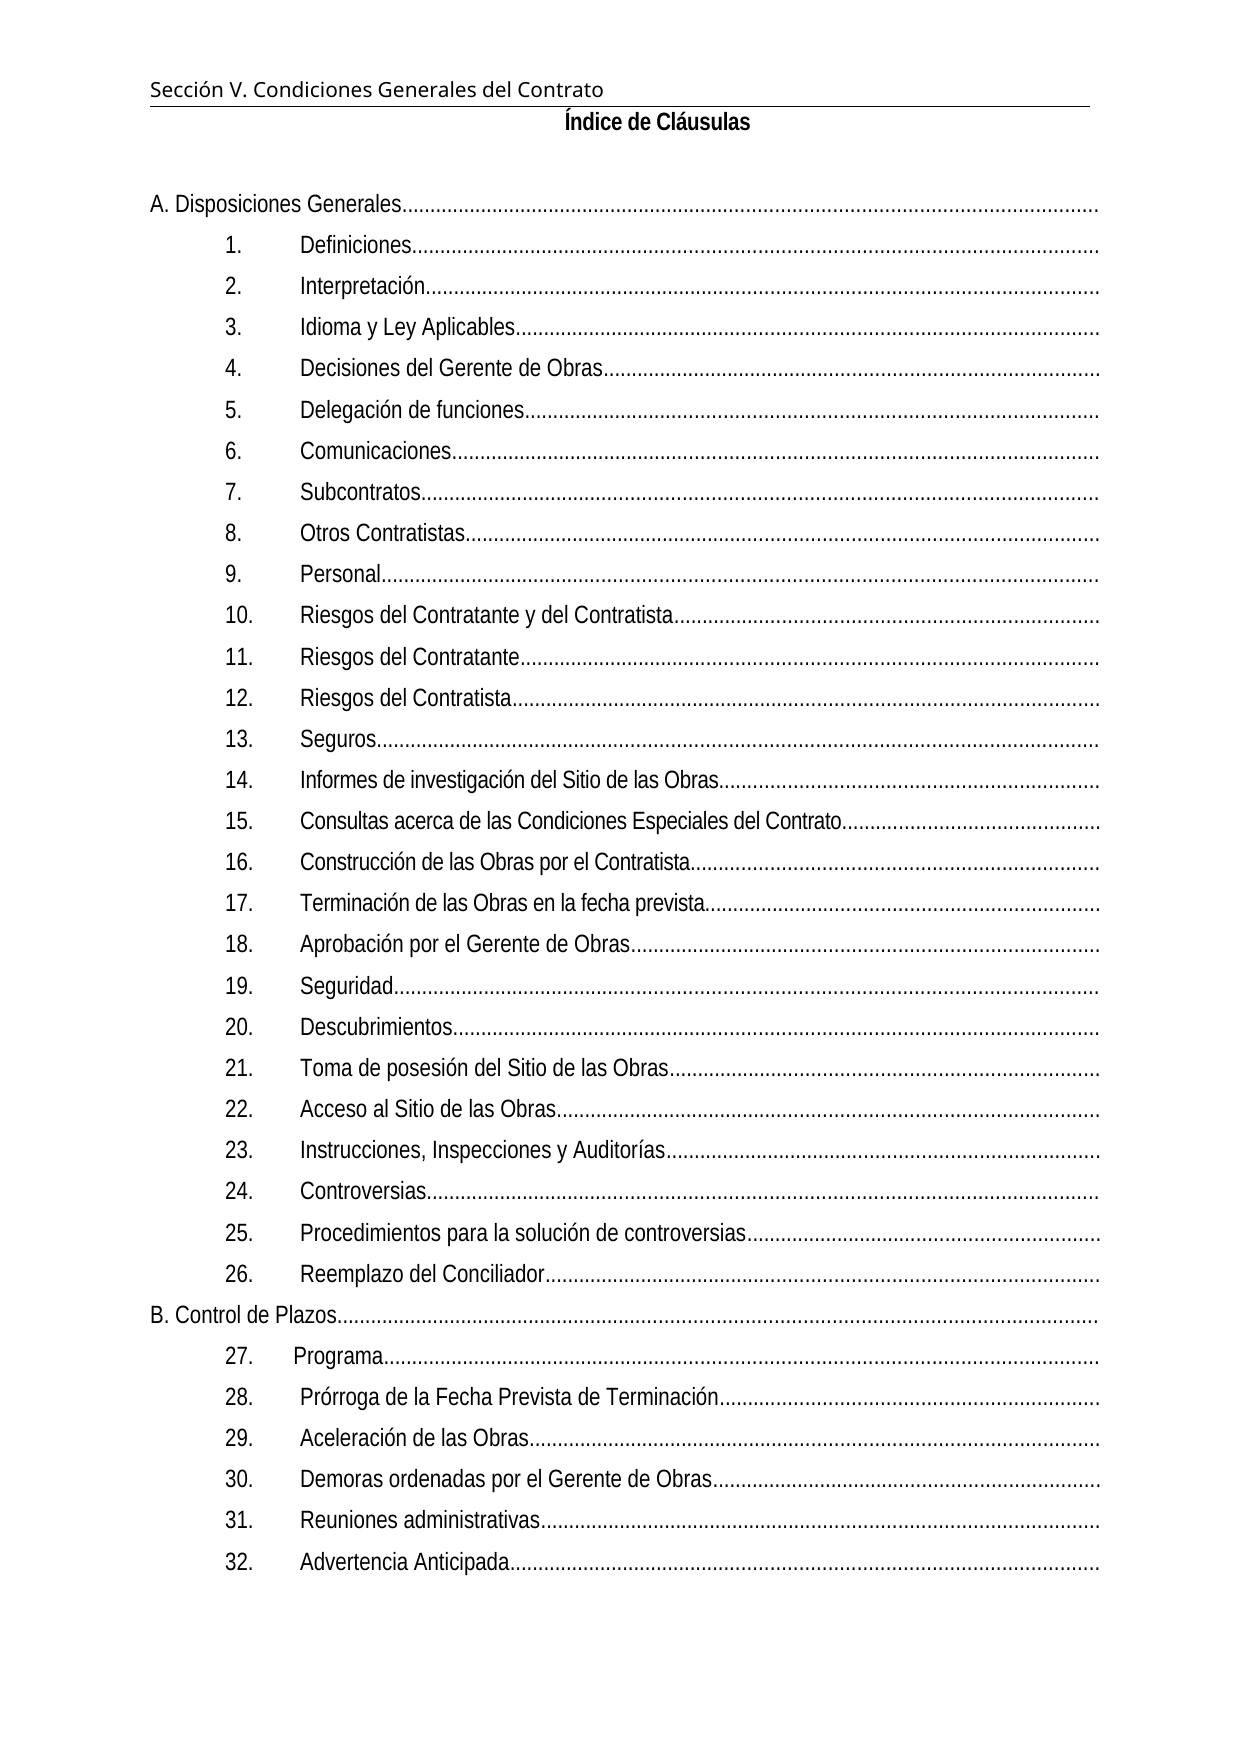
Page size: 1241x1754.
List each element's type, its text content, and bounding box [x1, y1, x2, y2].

text 28. Prórroga de la Fecha Prevista de Terminación 66 [225, 1382, 1090, 1411]
text 15. Consultas acerca de las Condiciones Especiales del Contrato 63 [225, 806, 1090, 835]
text 17. Terminación de las Obras en la fecha prevista 64 [225, 888, 1090, 917]
text 9. Personal 61 [225, 559, 1090, 588]
text 2. Interpretación 60 [225, 271, 1090, 300]
text 7. Subcontratos 61 [225, 477, 1090, 506]
text 14. Informes de investigación del Sitio de las Obras 63 [225, 765, 1090, 793]
text 21. Toma de posesión del Sitio de las Obras 64 [225, 1053, 1090, 1082]
text 5. Delegación de funciones 61 [225, 394, 1090, 423]
text 29. Aceleración de las Obras 66 [225, 1423, 1090, 1452]
text 20. Descubrimientos 64 [225, 1012, 1090, 1040]
text 24. Controversias 65 [225, 1176, 1090, 1205]
text 19. Seguridad 64 [225, 971, 1090, 999]
text 13. Seguros 63 [225, 724, 1090, 752]
text B. Control de Plazos 65 [150, 1300, 1090, 1328]
text 23. Instrucciones, Inspecciones y Auditorías 64 [225, 1135, 1090, 1164]
text 16. Construcción de las Obras por el Contratista 64 [225, 847, 1090, 876]
text 12. Riesgos del Contratista 62 [225, 683, 1090, 711]
text 18. Aprobación por el Gerente de Obras 64 [225, 929, 1090, 958]
text 22. Acceso al Sitio de las Obras 64 [225, 1094, 1090, 1123]
text 26. Reemplazo del Conciliador 65 [225, 1259, 1090, 1287]
text 8. Otros Contratistas 61 [225, 518, 1090, 547]
text 3. Idioma y Ley Aplicables 61 [225, 312, 1090, 341]
text 10. Riesgos del Contratante y del Contratista 62 [225, 600, 1090, 629]
text Índice de Cláusulas [150, 107, 1090, 135]
text 32. Advertencia Anticipada 67 [225, 1547, 1090, 1575]
text 27. Programa 65 [225, 1341, 1090, 1369]
text 4. Decisiones del Gerente de Obras 61 [225, 353, 1090, 382]
text 30. Demoras ordenadas por el Gerente de Obras 67 [225, 1464, 1090, 1493]
text 1. Definiciones 58 [225, 230, 1090, 259]
text 11. Riesgos del Contratante 62 [225, 641, 1090, 670]
text 31. Reuniones administrativas 67 [225, 1506, 1090, 1534]
text 6. Comunicaciones 61 [225, 436, 1090, 464]
text A. Disposiciones Generales 58 [150, 189, 1090, 217]
text 25. Procedimientos para la solución de controversias 65 [225, 1217, 1090, 1246]
